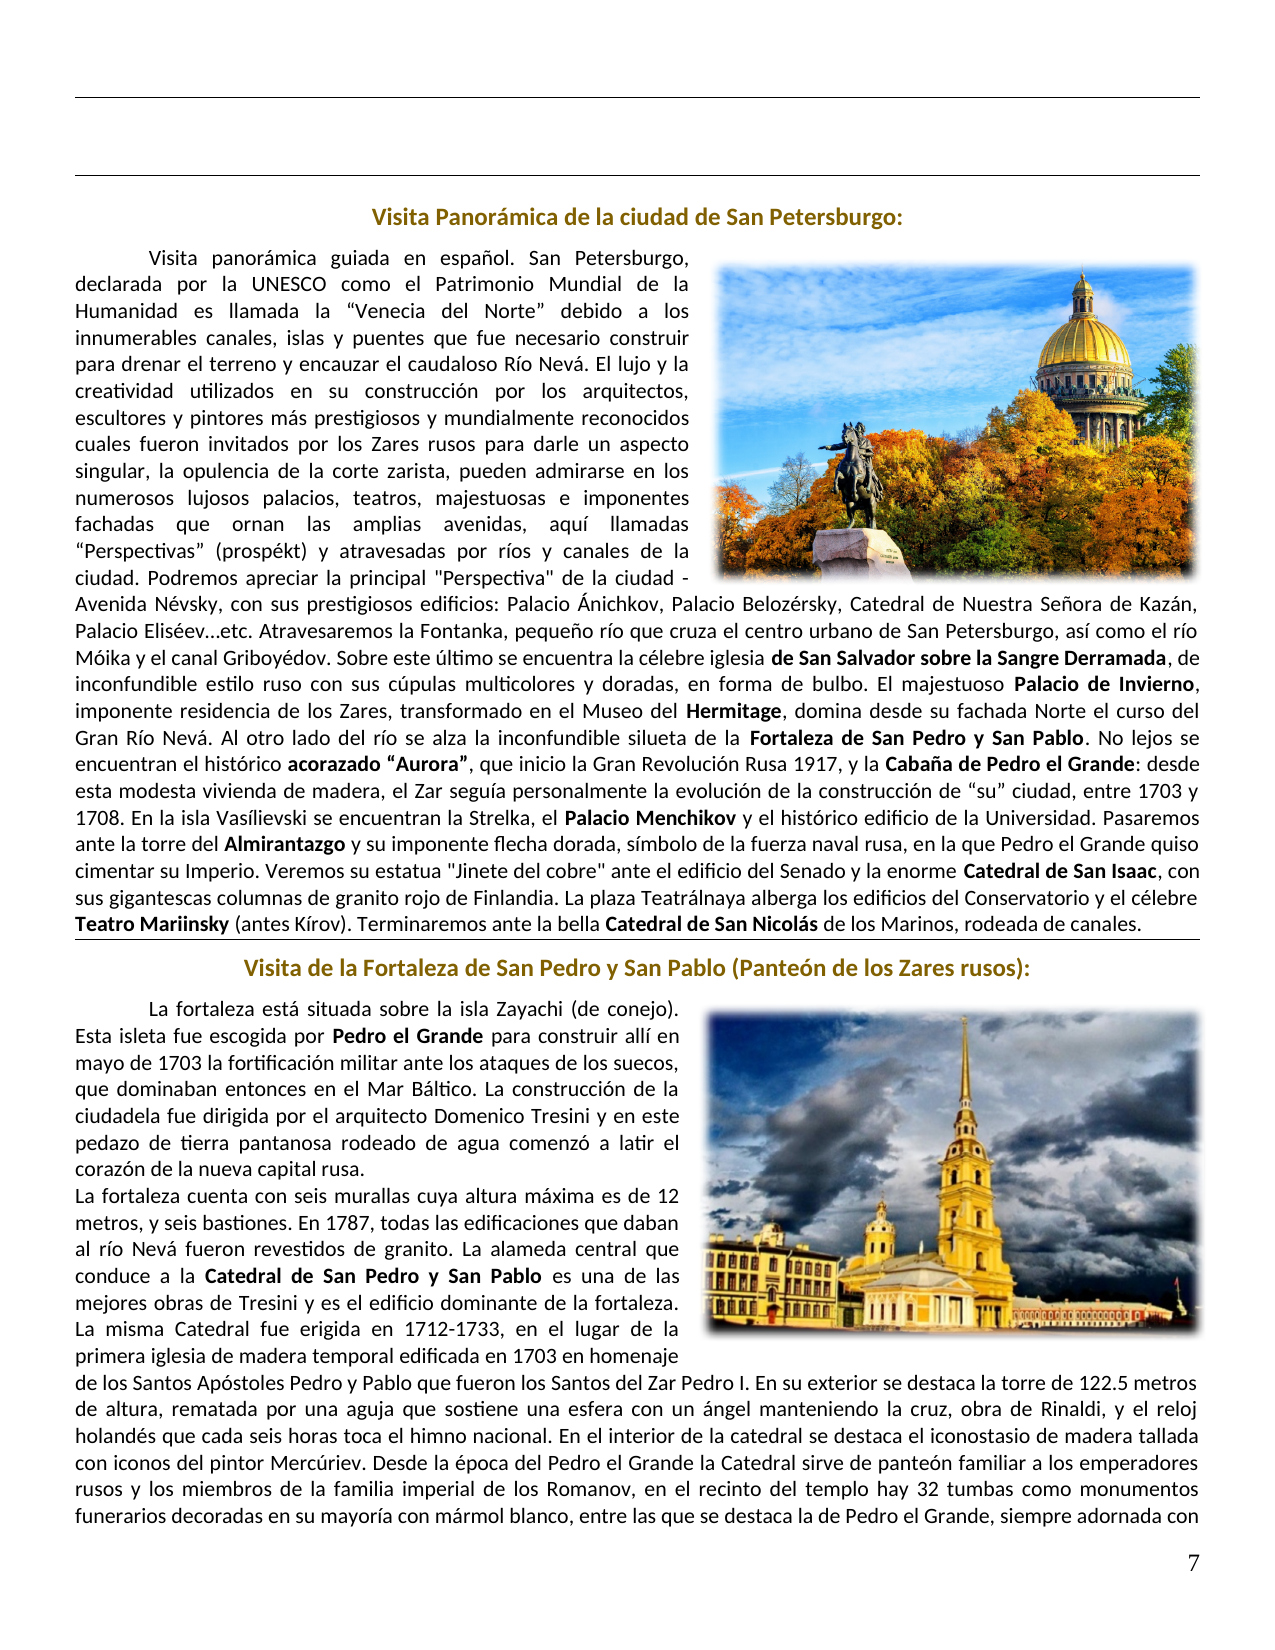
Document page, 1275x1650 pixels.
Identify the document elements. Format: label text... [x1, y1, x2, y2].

picture [724, 273, 1187, 570]
text La fortaleza está situada sobre la isla Zayachi (de conejo). Esta isleta fue escogida por Pedro el Grande para construir allí en mayo de 1703 la fortificación militar ante los ataques de los suecos, que dominaban entonces en el Mar Báltico. La construcción de la ciudadela fue dirigida por el arquitecto Domenico Tresini y en este pedazo de tierra pantanosa rodeado de agua comenzó a latir el corazón de la nueva capital rusa. [75, 996, 1200, 1182]
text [75, 1006, 1200, 1529]
text Visita de la Fortaleza de San Pedro y San Pablo (Panteón de los Zares rusos): [75, 953, 1200, 983]
text Visita Panorámica de la ciudad de San Petersburgo: [75, 201, 1200, 231]
picture [713, 1019, 1192, 1328]
text Visita panorámica guiada en español. San Petersburgo, declarada por la UNESCO como el Patrimonio Mundial de la Humanidad es llamada la “Venecia del Norte” debido a los innumerables canales, islas y puentes que fue necesario construir para drenar el terreno y encauzar el caudaloso Río Nevá. El lujo y la creatividad utilizados en su construcción por los arquitectos, escultores y pintores más prestigiosos y mundialmente reconocidos cuales fueron invitados por los Zares rusos para darle un aspecto singular, la opulencia de la corte zarista, pueden admirarse en los numerosos lujosos palacios, teatros, majestuosas e imponentes fachadas que ornan las amplias avenidas, aquí llamadas “Perspectivas” (prospékt) y atravesadas por ríos y canales de la ciudad. Podremos apreciar la principal "Perspectiva" de la ciudad - Avenida Névsky, con sus prestigiosos edificios: Palacio Ánichkov, Palacio Belozérsky, Catedral de Nuestra Señora de Kazán, Palacio Eliséev…etc. Atravesaremos la Fontanka, pequeño río que cruza el centro urbano de San Petersburgo, así como el río Móika y el canal Griboyédov. Sobre este último se encuentra la célebre iglesia de San Salvador sobre la Sangre Derramada, de inconfundible estilo ruso con sus cúpulas multicolores y doradas, en forma de bulbo. El majestuoso Palacio de Invierno, imponente residencia de los Zares, transformado en el Museo del Hermitage, domina desde su fachada Norte el curso del Gran Río Nevá. Al otro lado del río se alza la inconfundible silueta de la Fortaleza de San Pedro y San Pablo. No lejos se encuentran el histórico acorazado “Aurora”, que inicio la Gran Revolución Rusa 1917, y la Cabaña de Pedro el Grande: desde esta modesta vivienda de madera, el Zar seguía personalmente la evolución de la construcción de “su” ciudad, entre 1703 y 1708. En la isla Vasílievski se encuentran la Strelka, el Palacio Menchikov y el histórico edificio de la Universidad. Pasaremos ante la torre del Almirantazgo y su imponente flecha dorada, símbolo de la fuerza naval rusa, en la que Pedro el Grande quiso cimentar su Imperio. Veremos su estatua "Jinete del cobre" ante el edificio del Senado y la enorme Catedral de San Isaac, con sus gigantescas columnas de granito rojo de Finlandia. La plaza Teatrálnaya alberga los edificios del Conservatorio y el célebre Teatro Mariinsky (antes Kírov). Terminaremos ante la bella Catedral de San Nicolás de los Marinos, rodeada de canales. [75, 244, 1200, 939]
